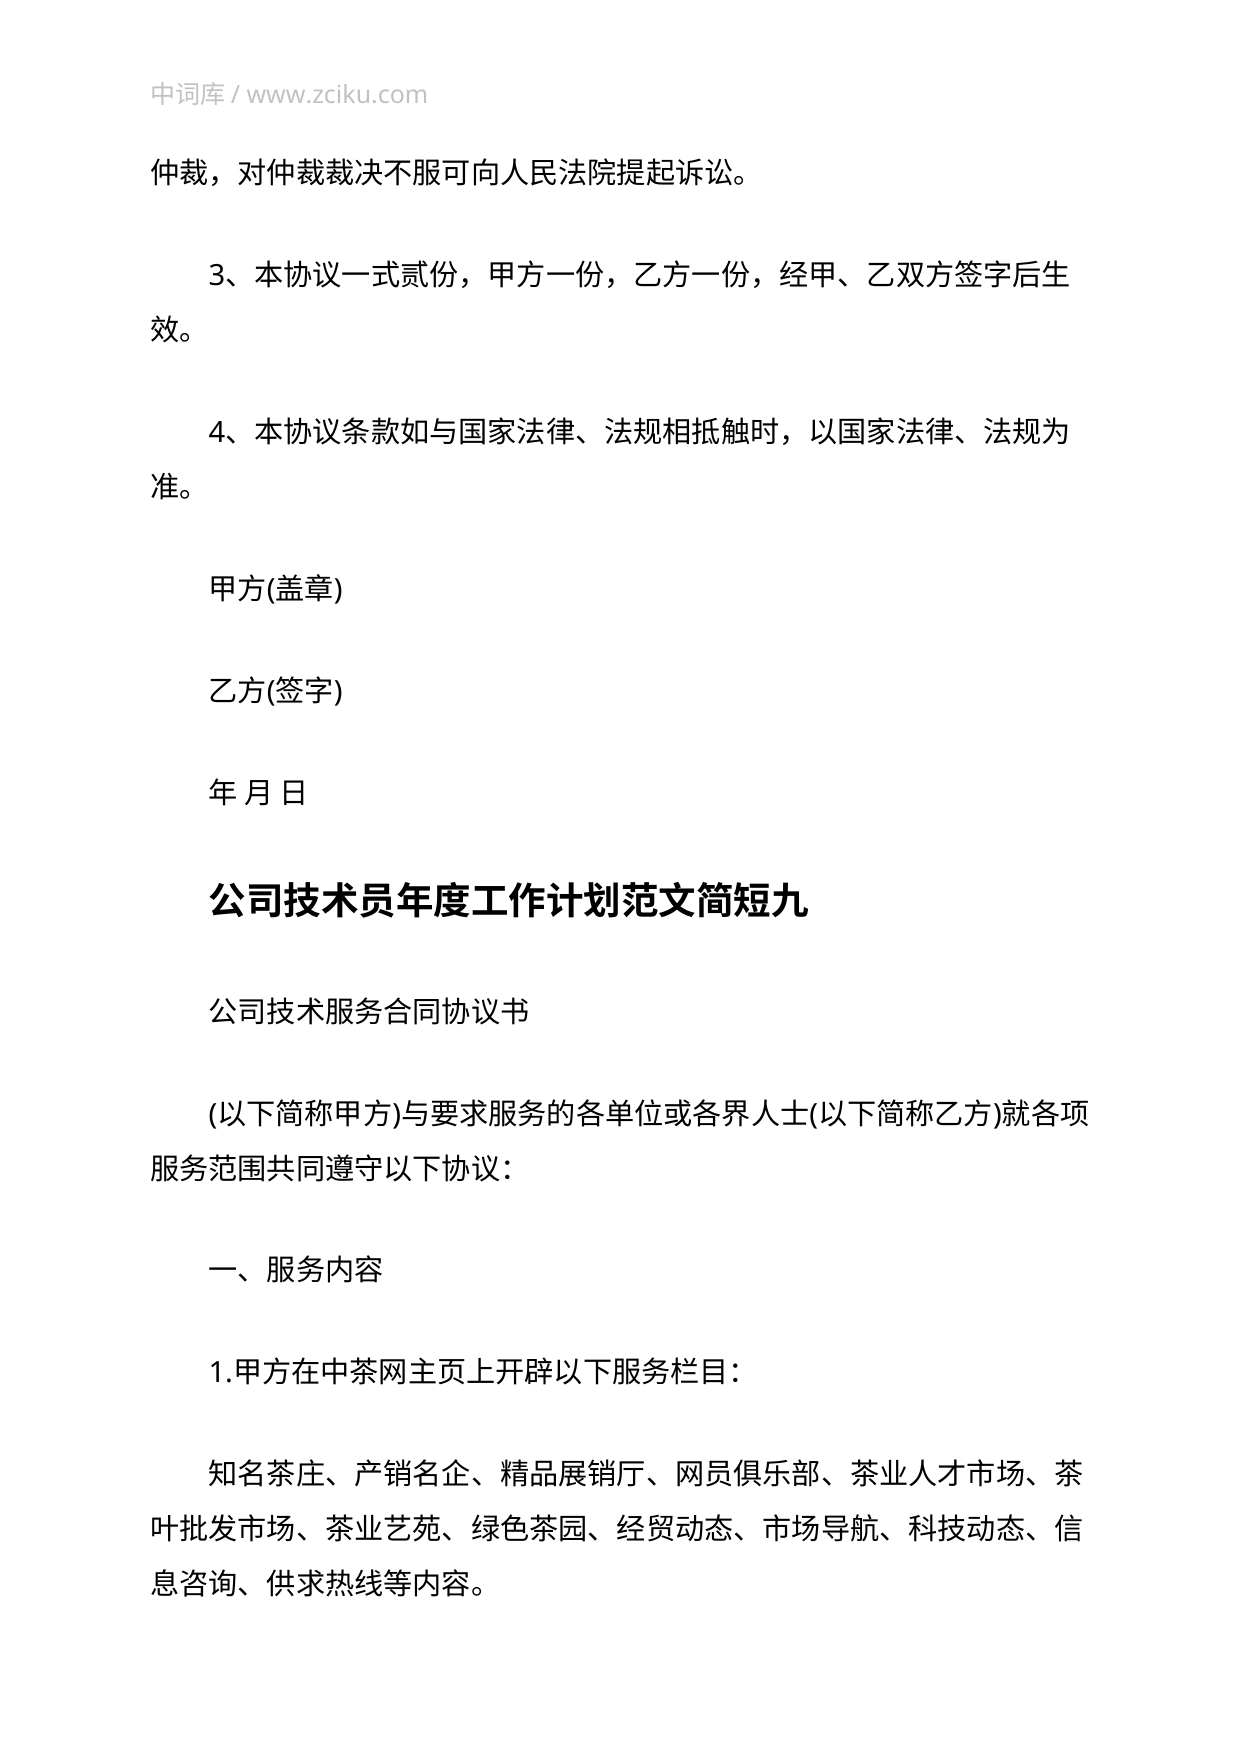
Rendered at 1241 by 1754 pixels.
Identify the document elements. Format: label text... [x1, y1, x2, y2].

text 甲方(盖章) [150, 565, 1090, 608]
text 知名茶庄、产销名企、精品展销厅、网员俱乐部、茶业人才市场、茶叶批发市场、茶业艺苑、绿色茶园、经贸动态、市场导航、科技动态、信息咨询、供求热线等内容。 [150, 1451, 1090, 1603]
text 1.甲方在中茶网主页上开辟以下服务栏目： [150, 1349, 1090, 1391]
text (以下简称甲方)与要求服务的各单位或各界人士(以下简称乙方)就各项服务范围共同遵守以下协议： [150, 1090, 1090, 1187]
text 年 月 日 [150, 769, 1090, 812]
text 乙方(签字) [150, 667, 1090, 710]
text 4、本协议条款如与国家法律、法规相抵触时，以国家法律、法规为准。 [150, 408, 1090, 506]
text 公司技术员年度工作计划范文简短九 [150, 871, 1090, 925]
text 一、服务内容 [150, 1247, 1090, 1289]
text 3、本协议一式贰份，甲方一份，乙方一份，经甲、乙双方签字后生效。 [150, 252, 1090, 349]
text 公司技术服务合同协议书 [150, 988, 1090, 1031]
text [150, 150, 1090, 192]
